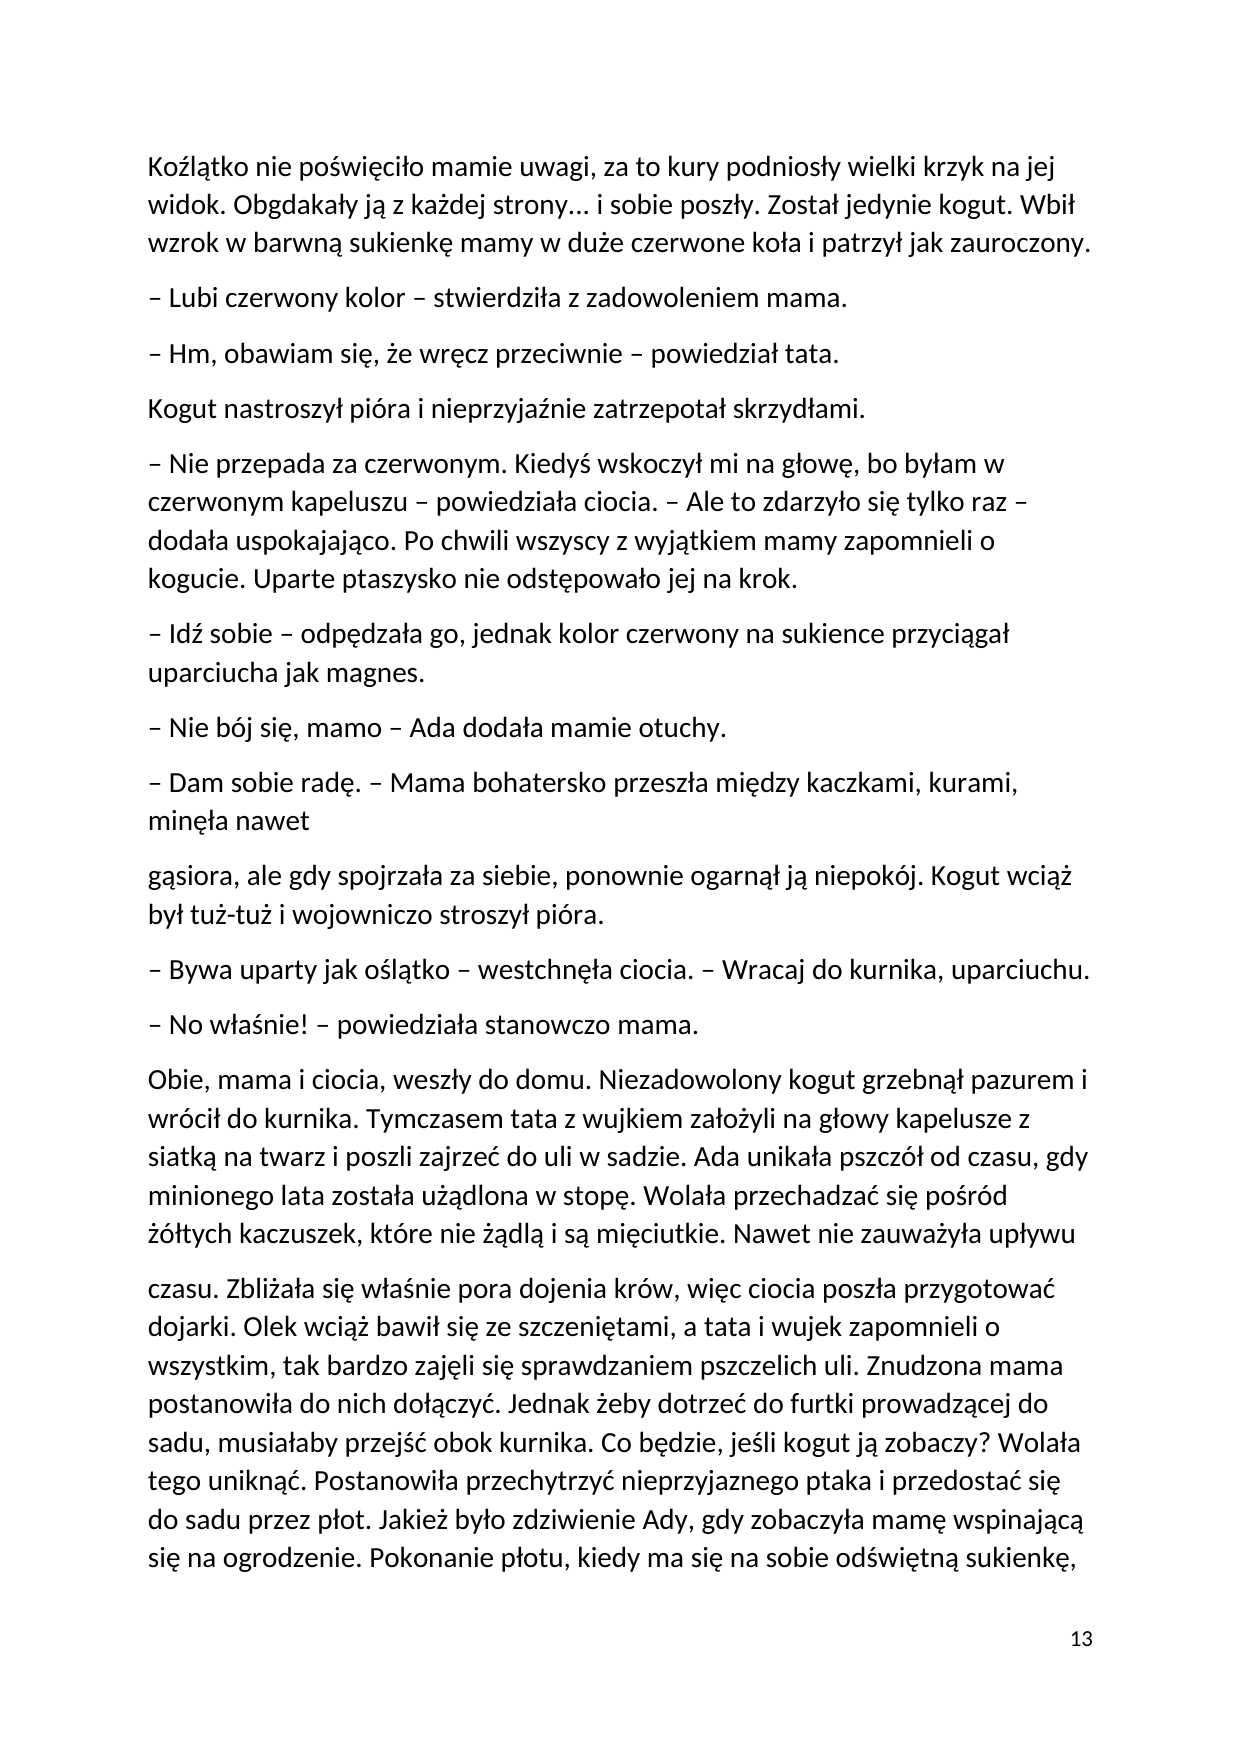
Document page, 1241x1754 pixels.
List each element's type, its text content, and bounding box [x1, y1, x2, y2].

text – Nie bój się, mamo – Ada dodała mamie otuchy. [148, 709, 1093, 744]
text – Idź sobie – odpędzała go, jednak kolor czerwony na sukience przyciągał uparciucha jak magnes. [148, 615, 1093, 689]
text – Nie przepada za czerwonym. Kiedyś wskoczył mi na głowę, bo byłam w czerwonym kapeluszu – powiedziała ciocia. – Ale to zdarzyło się tylko raz – dodała uspokajająco. Po chwili wszyscy z wyjątkiem mamy zapomnieli o kogucie. Uparte ptaszysko nie odstępowało jej na krok. [148, 445, 1093, 596]
text gąsiora, ale gdy spojrzała za siebie, ponownie ogarnął ją niepokój. Kogut wciąż był tuż-tuż i wojowniczo stroszył pióra. [148, 857, 1093, 932]
text Kogut nastroszył pióra i nieprzyjaźnie zatrzepotał skrzydłami. [148, 390, 1093, 425]
text – Dam sobie radę. – Mama bohatersko przeszła między kaczkami, kurami, minęła nawet [148, 764, 1093, 838]
text – Bywa uparty jak oślątko – westchnęła ciocia. – Wracaj do kurnika, uparciuchu. [148, 951, 1093, 987]
text – Lubi czerwony kolor – stwierdziła z zadowoleniem mama. [148, 279, 1093, 315]
text Obie, mama i ciocia, weszły do domu. Niezadowolony kogut grzebnął pazurem i wrócił do kurnika. Tymczasem tata z wujkiem założyli na głowy kapelusze z siatką na twarz i poszli zajrzeć do uli w sadzie. Ada unikała pszczół od czasu, gdy minionego lata została użądlona w stopę. Wolała przechadzać się pośród żółtych kaczuszek, które nie żądlą i są mięciutkie. Nawet nie zauważyła upływu [148, 1061, 1093, 1251]
text – No właśnie! – powiedziała stanowczo mama. [148, 1006, 1093, 1042]
text Koźlątko nie poświęciło mamie uwagi, za to kury podniosły wielki krzyk na jej widok. Obgdakały ją z każdej strony... i sobie poszły. Został jedynie kogut. Wbił wzrok w barwną sukienkę mamy w duże czerwone koła i patrzył jak zauroczony. [148, 148, 1093, 260]
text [148, 1270, 1093, 1575]
text – Hm, obawiam się, że wręcz przeciwnie – powiedział tata. [148, 335, 1093, 370]
